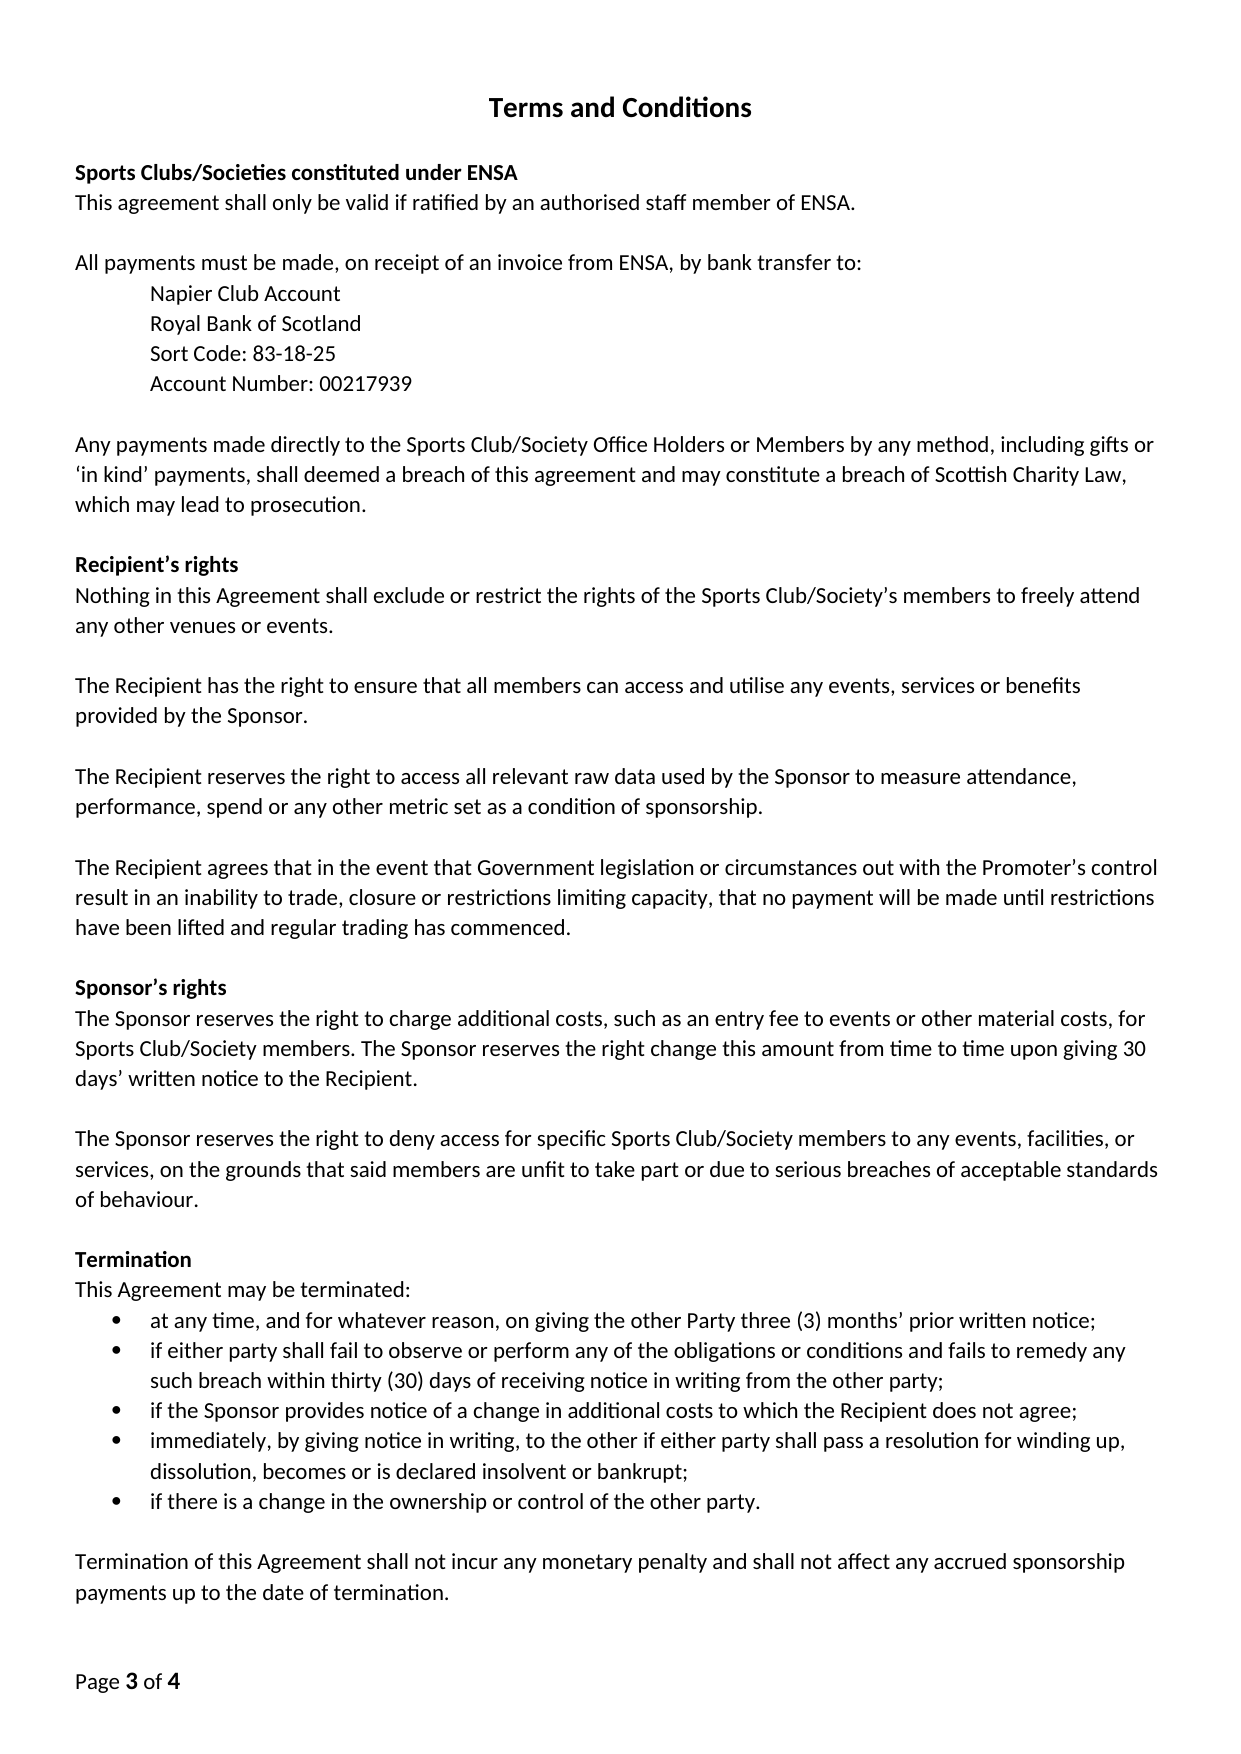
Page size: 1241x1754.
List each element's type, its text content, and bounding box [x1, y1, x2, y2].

text Sponsor’s rights [75, 973, 1165, 1002]
list if either party shall fail to observe or perform any of the obligations or conditions and fails to remedy any such breach within thirty (30) days of receiving notice in writing from the other party; [112, 1336, 1165, 1394]
text Termination [75, 1245, 1165, 1273]
text Terms and Conditions [75, 89, 1165, 125]
text The Recipient reserves the right to access all relevant raw data used by the Sponsor to measure attendance, performance, spend or any other metric set as a condition of sponsorship. [75, 762, 1165, 820]
list if the Sponsor provides notice of a change in additional costs to which the Recipient does not agree; [112, 1396, 1165, 1424]
list immediately, by giving notice in writing, to the other if either party shall pass a resolution for winding up, dissolution, becomes or is declared insolvent or bankrupt; [112, 1427, 1165, 1485]
text The Sponsor reserves the right to deny access for specific Sports Club/Society members to any events, facilities, or services, on the grounds that said members are unfit to take part or due to serious breaches of acceptable standards of behaviour. [75, 1124, 1165, 1213]
text Napier Club Account [150, 279, 1165, 307]
text This Agreement may be terminated: [75, 1276, 1165, 1304]
text Account Number: 00217939 [150, 369, 1165, 397]
text The Recipient has the right to ensure that all members can access and utilise any events, services or benefits provided by the Sponsor. [75, 671, 1165, 730]
text Any payments made directly to the Sports Club/Society Office Holders or Members by any method, including gifts or ‘in kind’ payments, shall deemed a breach of this agreement and may constitute a breach of Scottish Charity Law, which may lead to prosecution. [75, 430, 1165, 518]
text Royal Bank of Scotland [150, 309, 1165, 337]
text Nothing in this Agreement shall exclude or restrict the rights of the Sports Club/Society’s members to freely attend any other venues or events. [75, 581, 1165, 639]
list at any time, and for whatever reason, on giving the other Party three (3) months’ prior written notice; [112, 1306, 1165, 1334]
text The Recipient agrees that in the event that Government legislation or circumstances out with the Promoter’s control result in an inability to trade, closure or restrictions limiting capacity, that no payment will be made until restrictions have been lifted and regular trading has commenced. [75, 853, 1165, 941]
text Sports Clubs/Societies constituted under ENSA [75, 158, 1165, 186]
text Recipient’s rights [75, 551, 1165, 579]
text Sort Code: 83-18-25 [150, 339, 1165, 367]
text All payments must be made, on receipt of an invoice from ENSA, by bank transfer to: [75, 248, 1165, 277]
text This agreement shall only be valid if ratified by an authorised staff member of ENSA. [75, 188, 1165, 216]
list if there is a change in the ownership or control of the other party. [112, 1487, 1165, 1515]
text The Sponsor reserves the right to charge additional costs, such as an entry fee to events or other material costs, for Sports Club/Society members. The Sponsor reserves the right change this amount from time to time upon giving 30 days’ written notice to the Recipient. [75, 1004, 1165, 1092]
text Termination of this Agreement shall not incur any monetary penalty and shall not affect any accrued sponsorship payments up to the date of termination. [75, 1547, 1165, 1606]
